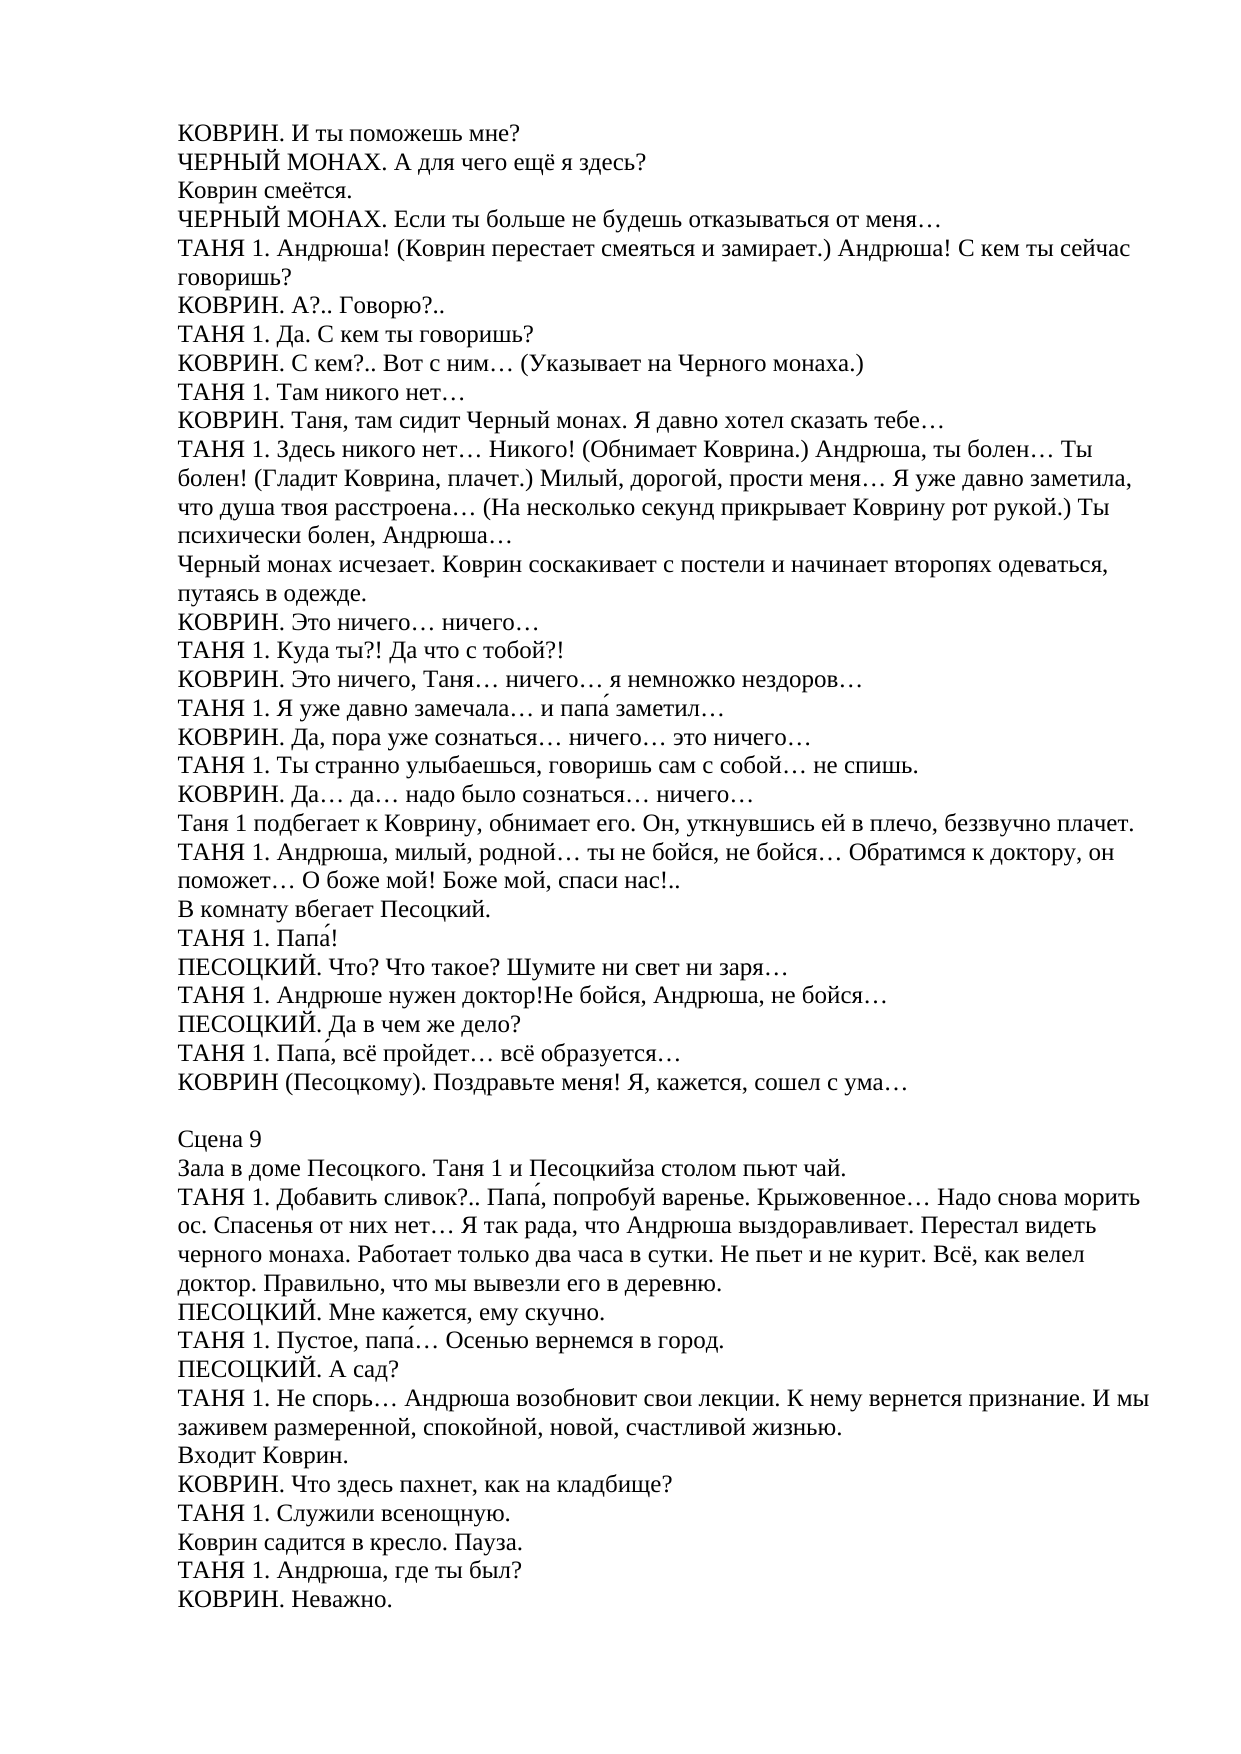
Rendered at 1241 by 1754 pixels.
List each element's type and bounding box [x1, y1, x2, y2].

text [177, 118, 1152, 1613]
